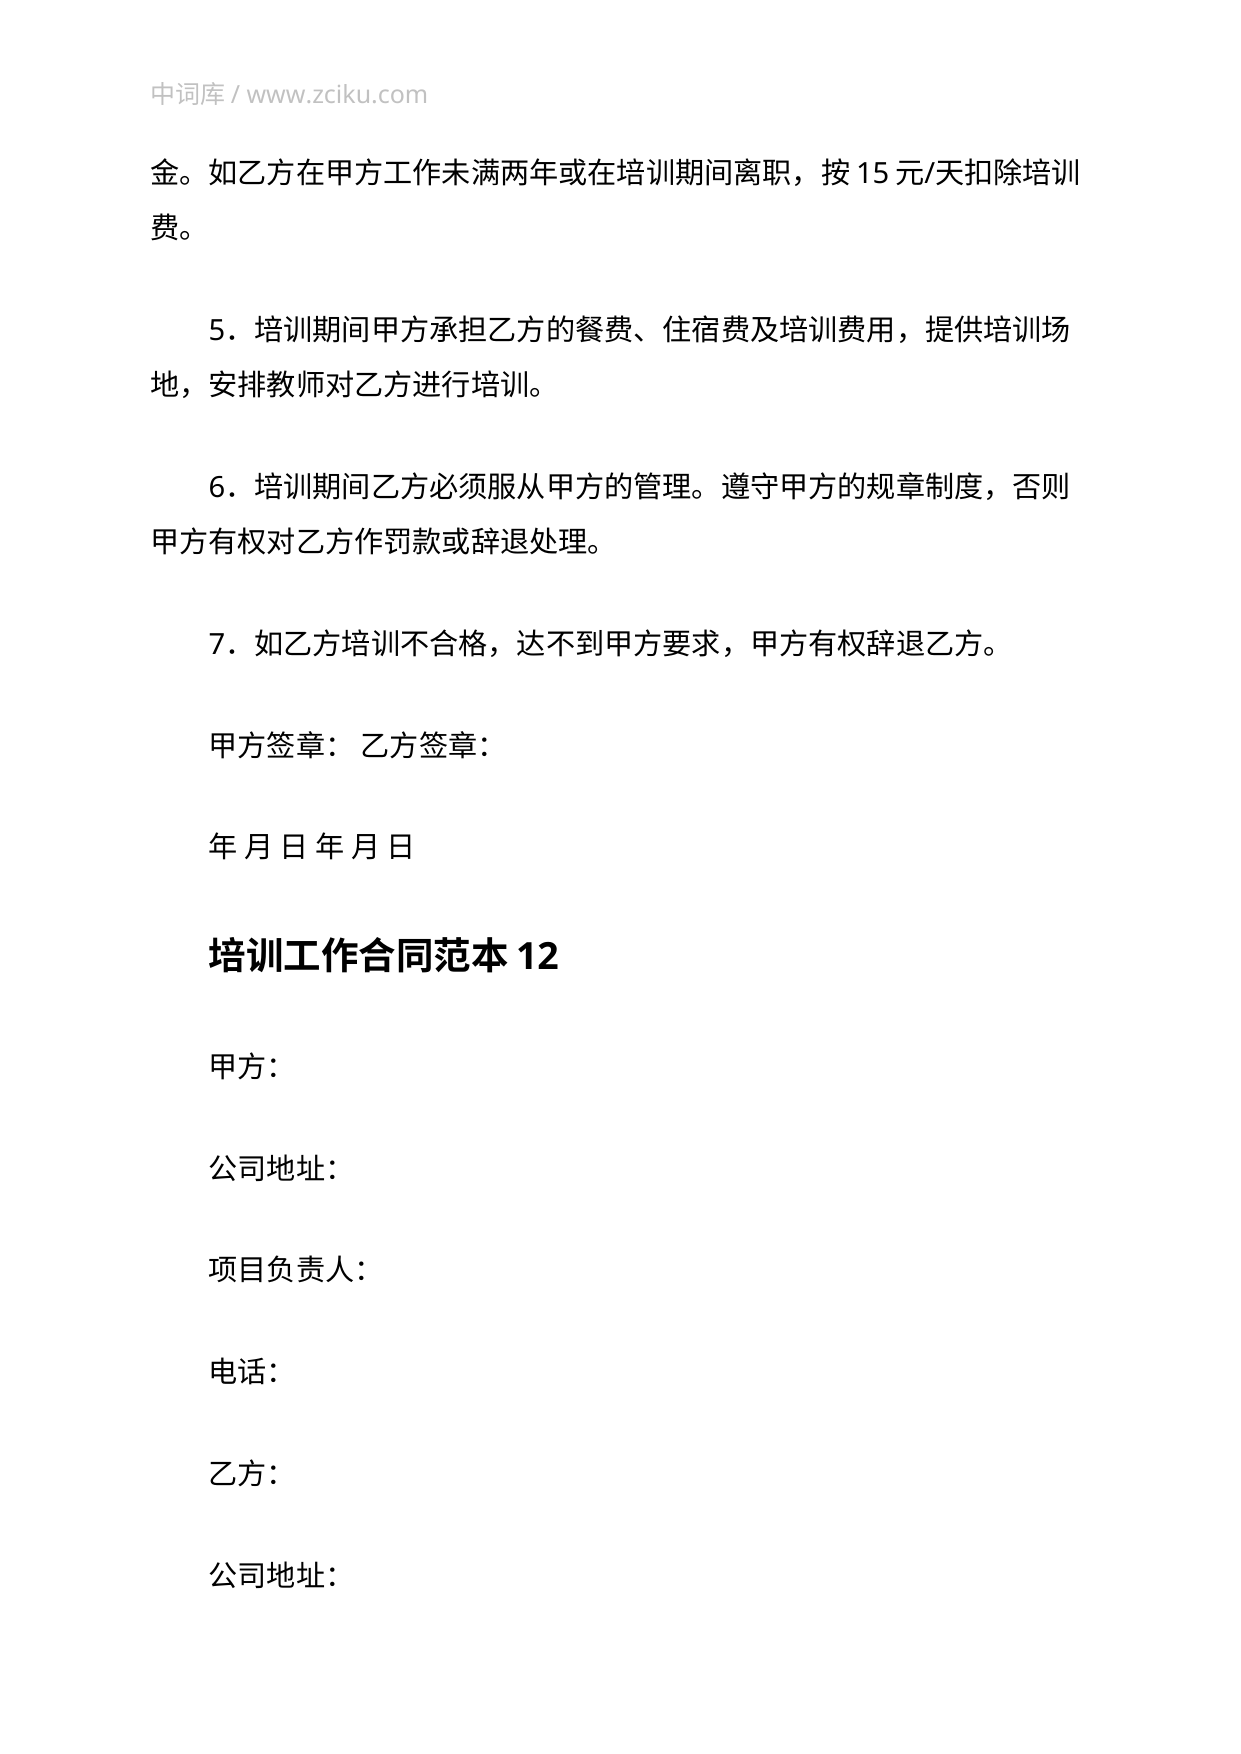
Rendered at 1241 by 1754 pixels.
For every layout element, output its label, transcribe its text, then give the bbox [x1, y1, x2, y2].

text 电话： [150, 1349, 1090, 1391]
text 甲方： [150, 1043, 1090, 1086]
text 公司地址： [150, 1552, 1090, 1594]
text 7．如乙方培训不合格，达不到甲方要求，甲方有权辞退乙方。 [150, 620, 1090, 663]
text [150, 150, 1090, 247]
text 乙方： [150, 1451, 1090, 1493]
text 年 月 日 年 月 日 [150, 824, 1090, 866]
text 5．培训期间甲方承担乙方的餐费、住宿费及培训费用，提供培训场地，安排教师对乙方进行培训。 [150, 307, 1090, 404]
text 6．培训期间乙方必须服从甲方的管理。遵守甲方的规章制度，否则甲方有权对乙方作罚款或辞退处理。 [150, 463, 1090, 561]
text 甲方签章： 乙方签章： [150, 722, 1090, 764]
text 项目负责人： [150, 1247, 1090, 1289]
text 培训工作合同范本12 [150, 926, 1090, 980]
text 公司地址： [150, 1145, 1090, 1187]
